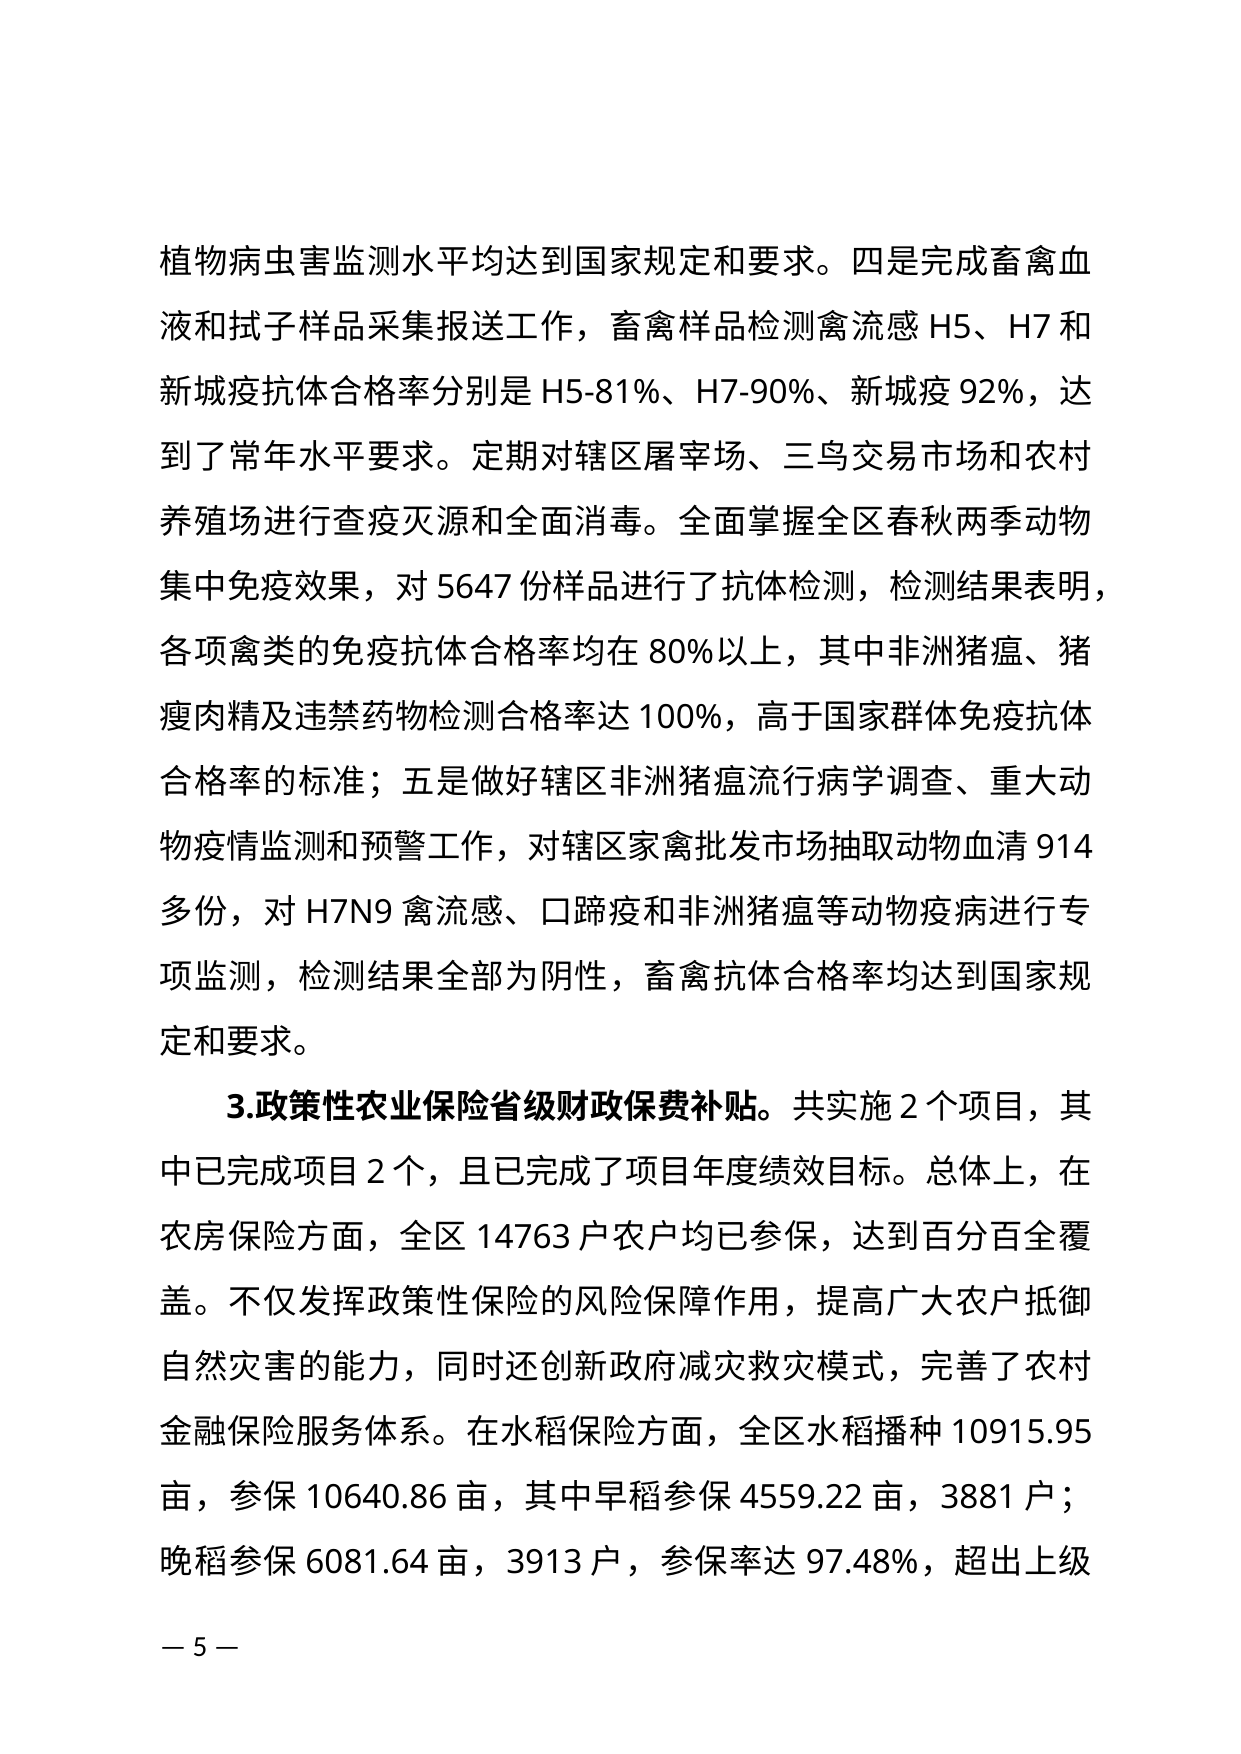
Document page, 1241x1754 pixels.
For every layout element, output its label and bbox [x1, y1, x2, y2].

text [159, 1072, 1093, 1592]
text [159, 227, 1093, 1072]
